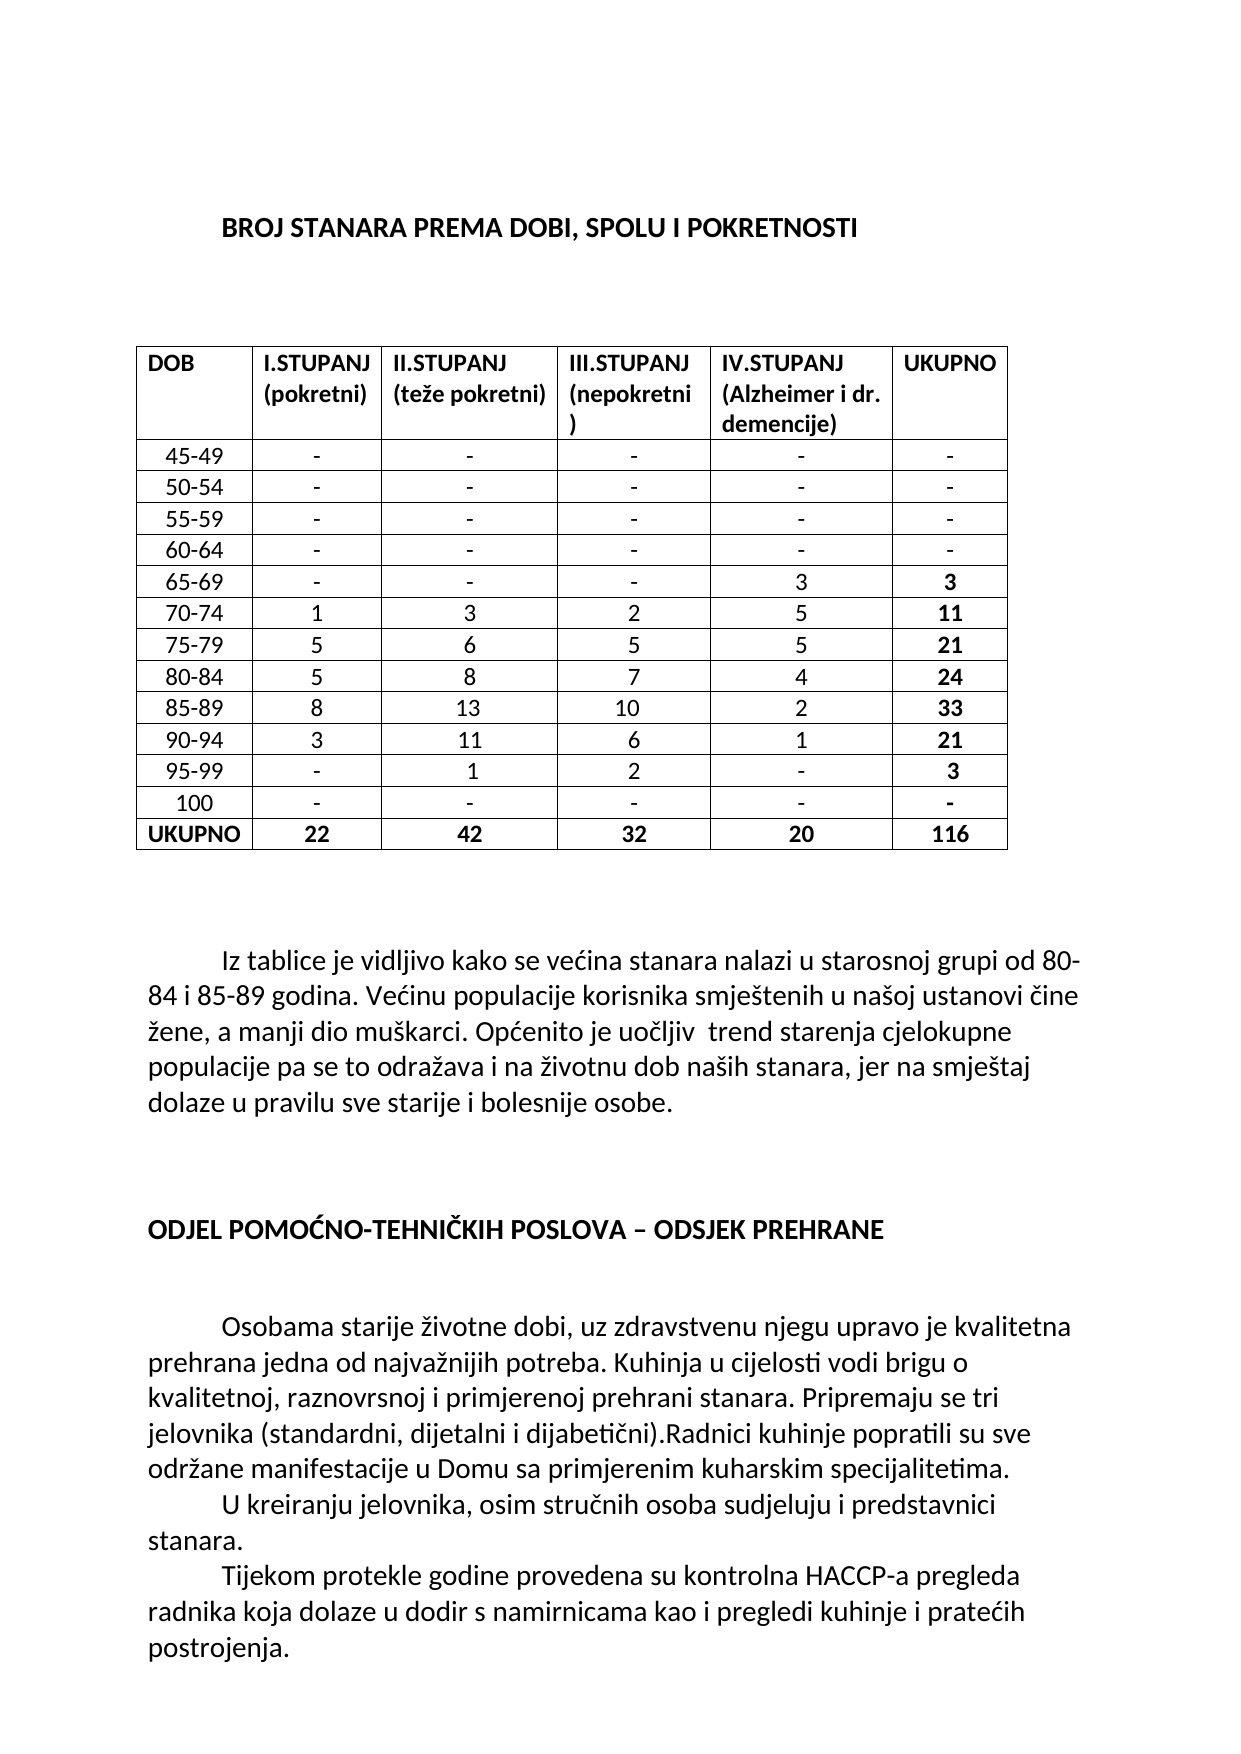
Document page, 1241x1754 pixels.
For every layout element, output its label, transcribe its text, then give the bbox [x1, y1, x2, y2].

table_cell - [893, 471, 1007, 502]
table_cell - [893, 787, 1007, 817]
table_cell 70-74 [137, 598, 252, 628]
table_cell - [711, 471, 892, 502]
table_cell - [382, 440, 557, 470]
table_cell 5 [253, 629, 381, 660]
table_cell 1 [382, 755, 557, 786]
table_cell 11 [893, 598, 1007, 628]
table_cell 6 [558, 724, 710, 754]
table_cell 21 [893, 724, 1007, 754]
table_cell - [558, 535, 710, 565]
table_cell 3 [253, 724, 381, 754]
table_cell - [382, 503, 557, 533]
table_cell 7 [558, 661, 710, 691]
table_header DOB [137, 347, 252, 439]
table_cell - [253, 471, 381, 502]
table_cell 20 [711, 819, 892, 849]
table_cell - [253, 755, 381, 786]
table_cell - [253, 566, 381, 597]
text BROJ STANARA PREMA DOBI, SPOLU I POKRETNOSTI [148, 209, 1092, 244]
table_cell 33 [893, 692, 1007, 723]
table_cell 13 [382, 692, 557, 723]
table_header I.STUPANJ (pokretni) [253, 347, 381, 439]
table_cell 8 [253, 692, 381, 723]
table_cell - [382, 535, 557, 565]
table_cell 75-79 [137, 629, 252, 660]
table_cell - [893, 503, 1007, 533]
table_header III.STUPANJ (nepokretni) [558, 347, 710, 439]
table_cell - [893, 535, 1007, 565]
table_cell - [711, 755, 892, 786]
table_cell 5 [711, 629, 892, 660]
table_cell 3 [893, 566, 1007, 597]
table_cell - [253, 535, 381, 565]
table_cell 55-59 [137, 503, 252, 533]
table_cell 116 [893, 819, 1007, 849]
table_cell 90-94 [137, 724, 252, 754]
table_cell 3 [711, 566, 892, 597]
table_cell - [558, 787, 710, 817]
table_cell - [382, 566, 557, 597]
table_header IV.STUPANJ (Alzheimer i dr. demencije) [711, 347, 892, 439]
table_cell 65-69 [137, 566, 252, 597]
text U kreiranju jelovnika, osim stručnih osoba sudjeluju i predstavnici stanara. [148, 1486, 1092, 1557]
table_cell - [711, 535, 892, 565]
table_cell - [711, 787, 892, 817]
table_cell 4 [711, 661, 892, 691]
table_cell 60-64 [137, 535, 252, 565]
table_cell - [382, 471, 557, 502]
table_cell 1 [711, 724, 892, 754]
table_cell UKUPNO [137, 819, 252, 849]
table_cell 24 [893, 661, 1007, 691]
table_cell - [711, 440, 892, 470]
table_cell 3 [382, 598, 557, 628]
table_cell - [558, 471, 710, 502]
table_cell - [558, 503, 710, 533]
table_cell - [558, 440, 710, 470]
table_header UKUPNO [893, 347, 1007, 439]
table_cell - [893, 440, 1007, 470]
table_cell - [253, 440, 381, 470]
table_cell 1 [253, 598, 381, 628]
table_cell - [253, 503, 381, 533]
table_cell - [711, 503, 892, 533]
table_cell 32 [558, 819, 710, 849]
table_cell 50-54 [137, 471, 252, 502]
table_cell 3 [893, 755, 1007, 786]
table_cell 85-89 [137, 692, 252, 723]
table_cell 100 [137, 787, 252, 817]
table_cell 2 [558, 598, 710, 628]
table_cell 10 [558, 692, 710, 723]
table_cell 42 [382, 819, 557, 849]
table_cell 5 [711, 598, 892, 628]
text Osobama starije životne dobi, uz zdravstvenu njegu upravo je kvalitetna prehrana jedna od najvažnijih potreba. Kuhinja u cijelosti vodi brigu o kvalitetnoj, raznovrsnoj i primjerenoj prehrani stanara. Pripremaju se tri jelovnika (standardni, dijetalni i dijabetični).Radnici kuhinje popratili su sve održane manifestacije u Domu sa primjerenim kuharskim specijalitetima. [148, 1308, 1092, 1486]
table_cell 5 [558, 629, 710, 660]
table_cell - [558, 566, 710, 597]
table_cell 2 [711, 692, 892, 723]
table_cell 2 [558, 755, 710, 786]
table_cell - [382, 787, 557, 817]
table_header II.STUPANJ (teže pokretni) [382, 347, 557, 439]
table_cell 45-49 [137, 440, 252, 470]
table_cell - [253, 787, 381, 817]
text Iz tablice je vidljivo kako se većina stanara nalazi u starosnoj grupi od 80-84 i 85-89 godina. Većinu populacije korisnika smještenih u našoj ustanovi čine žene, a manji dio muškarci. Općenito je uočljiv trend starenja cjelokupne populacije pa se to odražava i na životnu dob naših stanara, jer na smještaj dolaze u pravilu sve starije i bolesnije osobe. [148, 942, 1092, 1120]
table_cell 5 [253, 661, 381, 691]
table_cell 11 [382, 724, 557, 754]
table_cell 95-99 [137, 755, 252, 786]
table_cell 22 [253, 819, 381, 849]
table_cell 6 [382, 629, 557, 660]
table_cell 80-84 [137, 661, 252, 691]
table_cell 8 [382, 661, 557, 691]
text Tijekom protekle godine provedena su kontrolna HACCP-a pregleda radnika koja dolaze u dodir s namirnicama kao i pregledi kuhinje i pratećih postrojenja. [148, 1557, 1092, 1664]
table_cell 21 [893, 629, 1007, 660]
text ODJEL POMOĆNO-TEHNIČKIH POSLOVA – ODSJEK PREHRANE [148, 1211, 1092, 1247]
